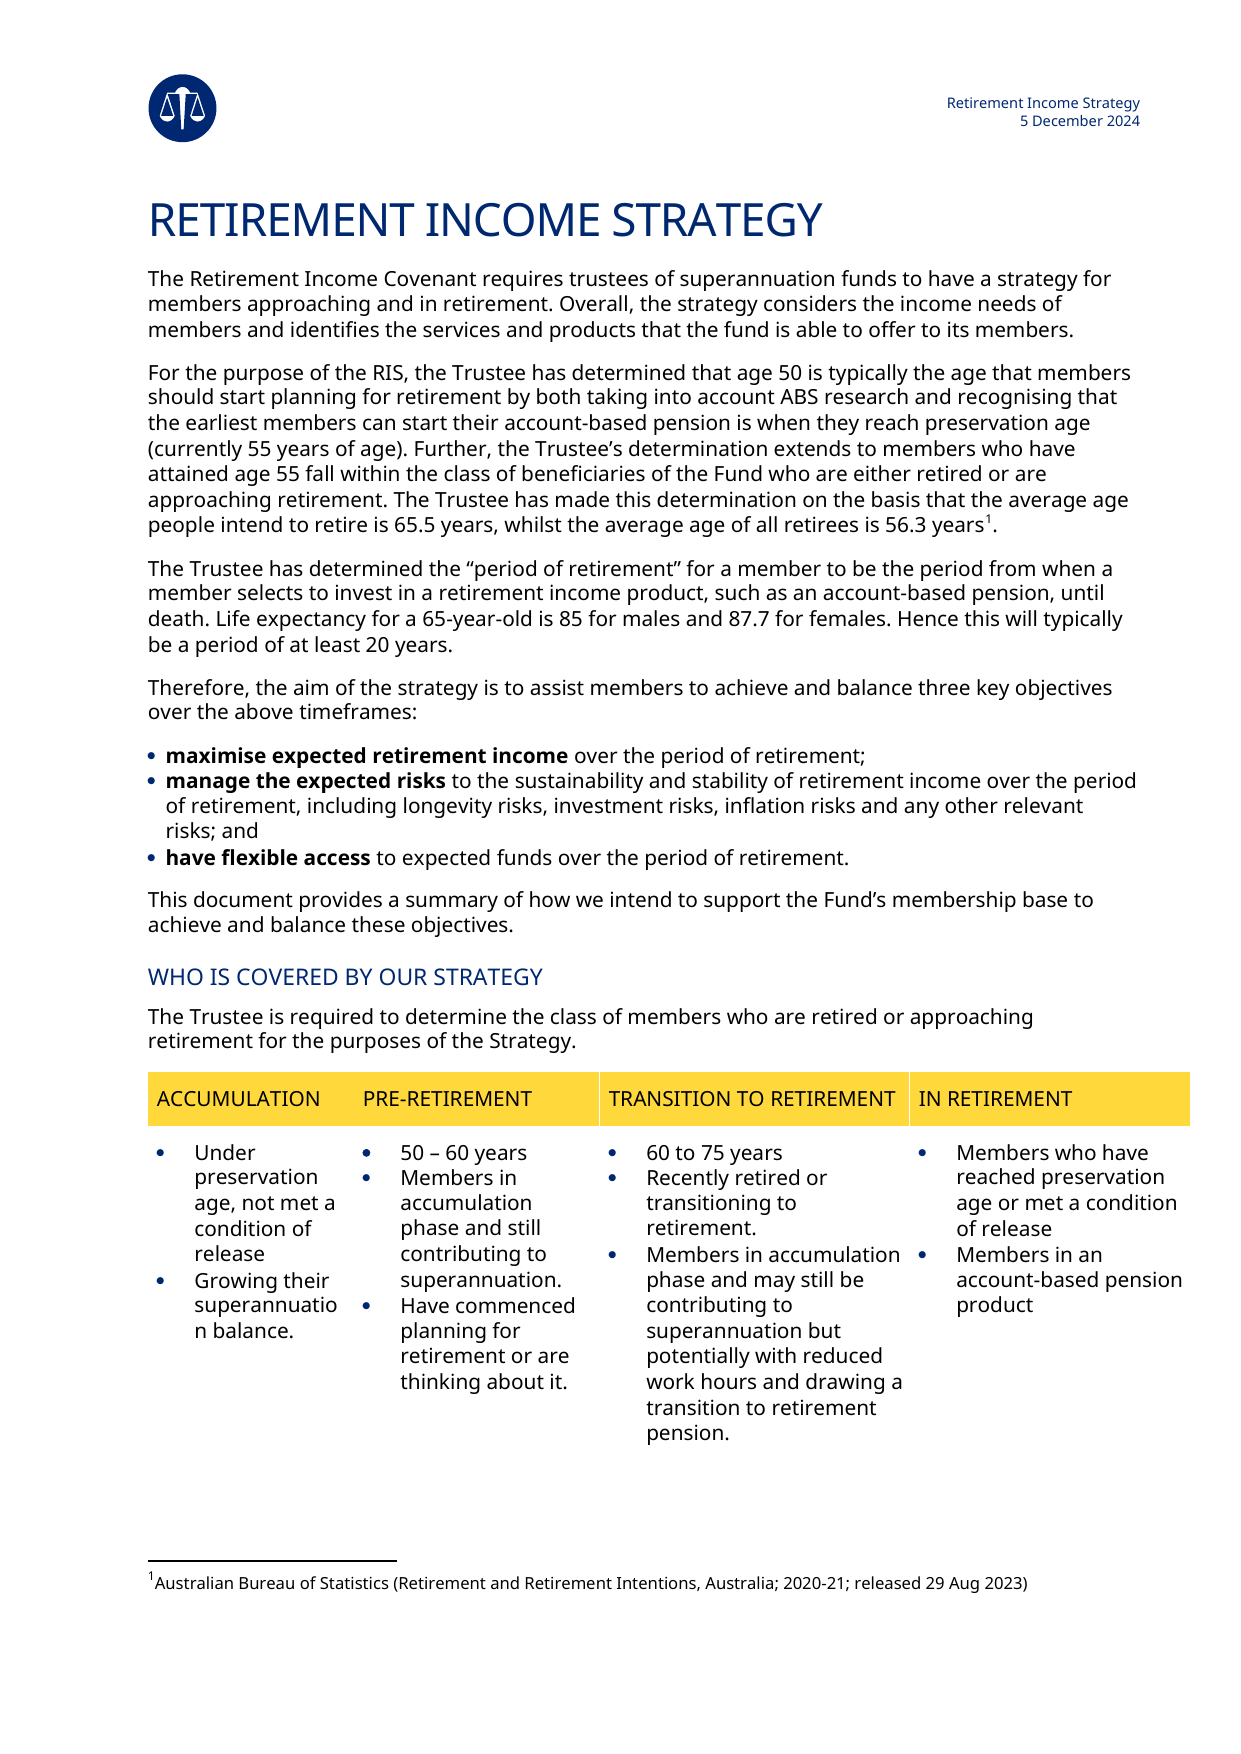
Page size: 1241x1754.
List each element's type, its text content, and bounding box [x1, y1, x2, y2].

text This document provides a summary of how we intend to support the Fund’s membership base to achieve and balance these objectives. [148, 887, 1140, 938]
table_cell Members who have reached preservation age or met a condition of release Members in an account-based pension product [910, 1126, 1190, 1461]
text For the purpose of the RIS, the Trustee has determined that age 50 is typically the age that members should start planning for retirement by both taking into account ABS research and recognising that the earliest members can start their account-based pension is when they reach preservation age (currently 55 years of age). Further, the Trustee’s determination extends to members who have attained age 55 fall within the class of beneficiaries of the Fund who are either retired or are approaching retirement. The Trustee has made this determination on the basis that the average age people intend to retire is 65.5 years, whilst the average age of all retirees is 56.3 years. [148, 360, 1140, 539]
table_header IN RETIREMENT [910, 1072, 1190, 1126]
text The Retirement Income Covenant requires trustees of superannuation funds to have a strategy for members approaching and in retirement. Overall, the strategy considers the income needs of members and identifies the services and products that the fund is able to offer to its members. [148, 266, 1140, 343]
list maximise expected retirement income over the period of retirement; [148, 743, 1140, 768]
list manage the expected risks to the sustainability and stability of retirement income over the period of retirement, including longevity risks, investment risks, inflation risks and any other relevant risks; and [148, 768, 1140, 845]
table_header TRANSITION TO RETIREMENT [600, 1072, 909, 1126]
list have flexible access to expected funds over the period of retirement. [148, 845, 1140, 870]
table_cell Under preservation age, not met a condition of release Growing their superannuation balance. [148, 1126, 354, 1461]
table_header PRE-RETIREMENT [354, 1072, 599, 1126]
subtitle Retirement Income Strategy [148, 165, 1140, 250]
table_cell 50 – 60 years Members in accumulation phase and still contributing to superannuation. Have commenced planning for retirement or are thinking about it. [354, 1126, 599, 1461]
table_cell 60 to 75 years Recently retired or transitioning to retirement. Members in accumulation phase and may still be contributing to superannuation but potentially with reduced work hours and drawing a transition to retirement pension. [600, 1126, 909, 1461]
table_header ACCUMULATION [148, 1072, 354, 1126]
text Therefore, the aim of the strategy is to assist members to achieve and balance three key objectives over the above timeframes: [148, 675, 1140, 726]
text The Trustee has determined the “period of retirement” for a member to be the period from when a member selects to invest in a retirement income product, such as an account-based pension, until death. Life expectancy for a 65-year-old is 85 for males and 87.7 for females. Hence this will typically be a period of at least 20 years. [148, 556, 1140, 658]
subtitle Who is Covered by Our Strategy [148, 963, 1140, 991]
text The Trustee is required to determine the class of members who are retired or approaching retirement for the purposes of the Strategy. [148, 1004, 1140, 1055]
